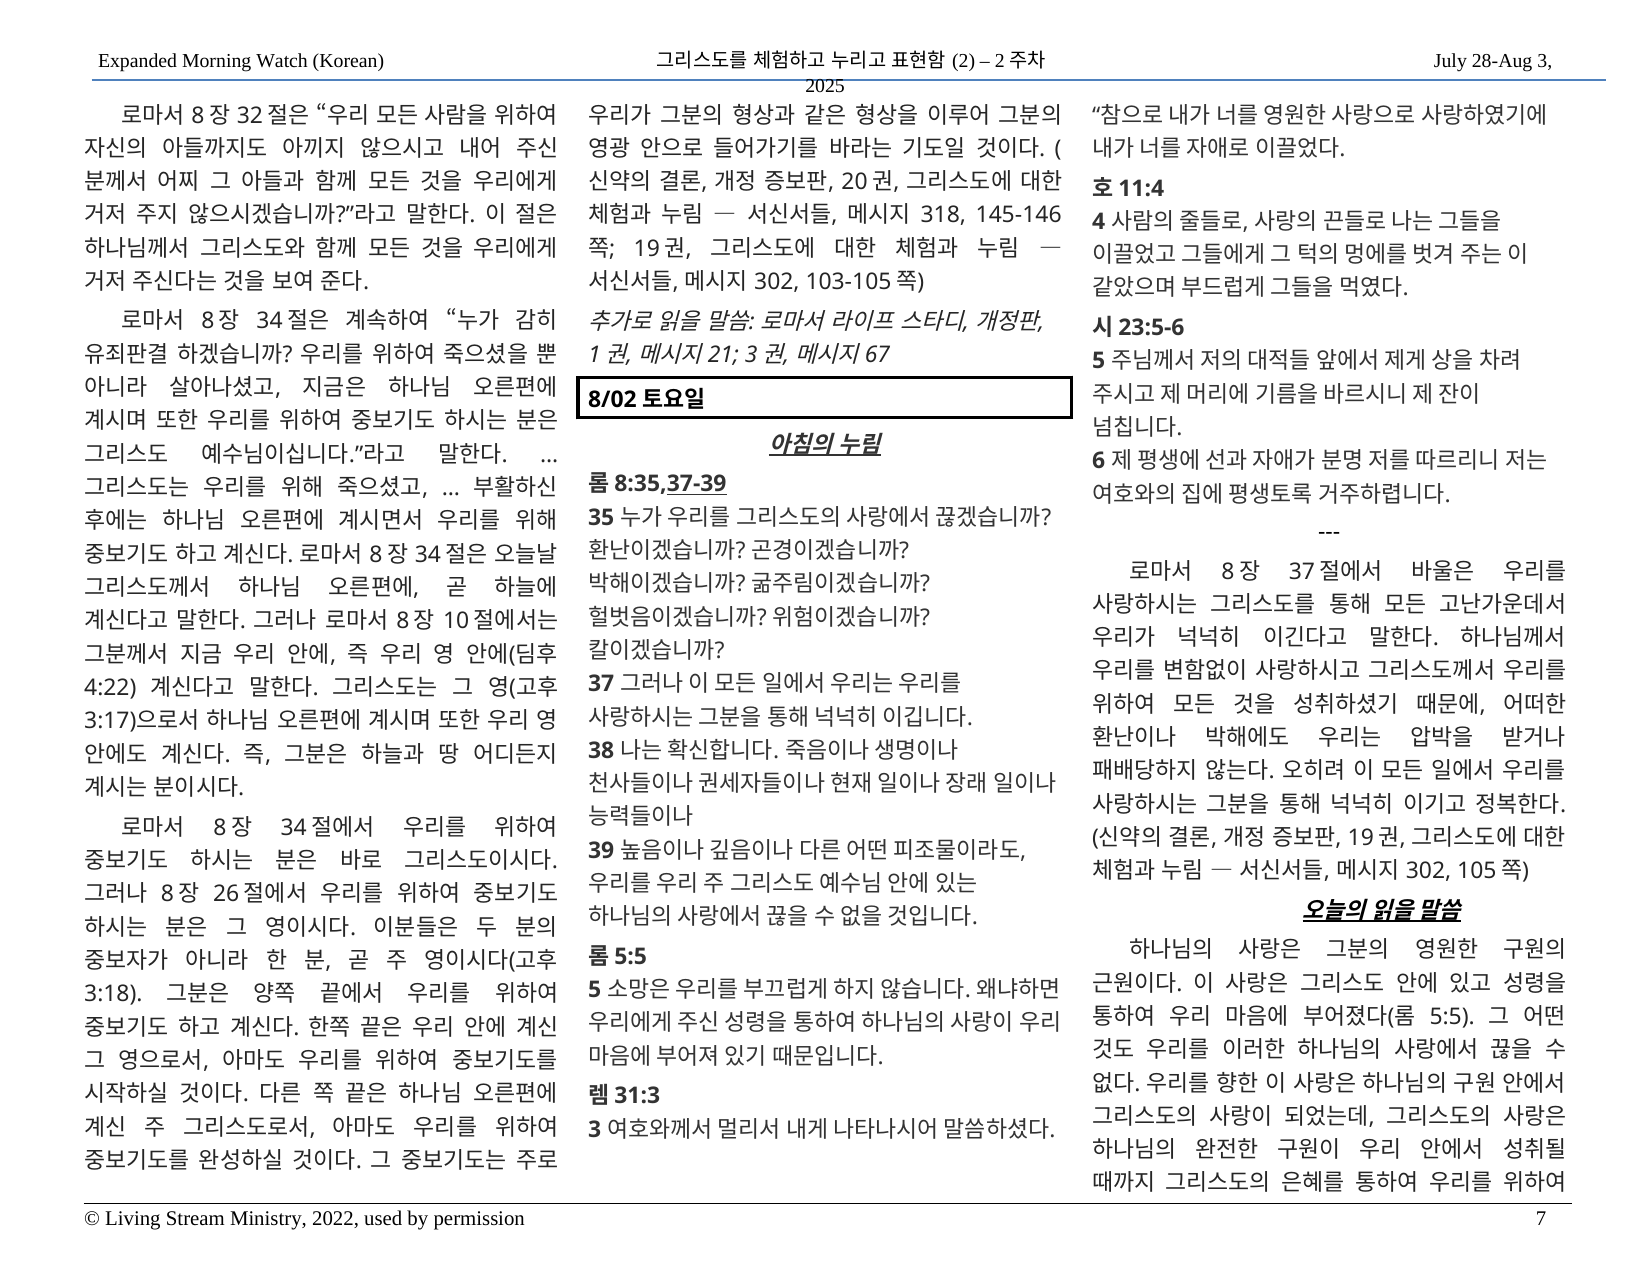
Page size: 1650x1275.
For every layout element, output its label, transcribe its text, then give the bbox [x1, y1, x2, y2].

list 오늘의 읽을 말씀 [1167, 892, 1566, 925]
text 추가로 읽을 말씀: 로마서 라이프 스타디, 개정판, 1권, 메시지 21; 3권, 메시지 67 [588, 303, 1062, 369]
text --- [1092, 515, 1566, 546]
list 호 11:4 4 사람의 줄들로, 사랑의 끈들로 나는 그들을 이끌었고 그들에게 그 턱의 멍에를 벗겨 주는 이 같았으며 부드럽게 그들을 먹였다. [1092, 169, 1566, 303]
text 로마서 8장 37절에서 바울은 우리를 사랑하시는 그리스도를 통해 모든 고난가운데서 우리가 넉넉히 이긴다고 말한다. 하나님께서 우리를 변함없이 사랑하시고 그리스도께서 우리를 위하여 모든 것을 성취하셨기 때문에, 어떠한 환난이나 박해에도 우리는 압박을 받거나 패배당하지 않는다. 오히려 이 모든 일에서 우리를 사랑하시는 그분을 통해 넉넉히 이기고 정복한다.(신약의 결론, 개정 증보판, 19권, 그리스도에 대한 체험과 누림 ― 서신서들, 메시지 302, 105쪽) [1092, 552, 1566, 886]
text 로마서 8장 34절은 계속하여 “누가 감히 유죄판결 하겠습니까? 우리를 위하여 죽으셨을 뿐 아니라 살아나셨고, 지금은 하나님 오른편에 계시며 또한 우리를 위하여 중보기도 하시는 분은 그리스도 예수님이십니다.”라고 말한다. … 그리스도는 우리를 위해 죽으셨고, … 부활하신 후에는 하나님 오른편에 계시면서 우리를 위해 중보기도 하고 계신다. 로마서 8장 34절은 오늘날 그리스도께서 하나님 오른편에, 곧 하늘에 계신다고 말한다. 그러나 로마서 8장 10절에서는 그분께서 지금 우리 안에, 즉 우리 영 안에(딤후 4:22) 계신다고 말한다. 그리스도는 그 영(고후 3:17)으로서 하나님 오른편에 계시며 또한 우리 영 안에도 계신다. 즉, 그분은 하늘과 땅 어디든지 계시는 분이시다. [84, 302, 558, 802]
text 아침의 누림 [588, 426, 1062, 459]
text 로마서 8장 34절에서 우리를 위하여 중보기도 하시는 분은 바로 그리스도이시다. 그러나 8장 26절에서 우리를 위하여 중보기도 하시는 분은 그 영이시다. 이분들은 두 분의 중보자가 아니라 한 분, 곧 주 영이시다(고후 3:18). 그분은 양쪽 끝에서 우리를 위하여 중보기도 하고 계신다. 한쪽 끝은 우리 안에 계신 그 영으로서, 아마도 우리를 위하여 중보기도를 시작하실 것이다. 다른 쪽 끝은 하나님 오른편에 계신 주 그리스도로서, 아마도 우리를 위하여 중보기도를 완성하실 것이다. 그 중보기도는 주로 우리가 그분의 형상과 같은 형상을 이루어 그분의 영광 안으로 들어가기를 바라는 기도일 것이다. (신약의 결론, 개정 증보판, 20권, 그리스도에 대한 체험과 누림 ― 서신서들, 메시지 318, 145-146쪽; 19권, 그리스도에 대한 체험과 누림 ― 서신서들, 메시지 302, 103-105쪽) [84, 808, 558, 1175]
list 롬 5:5 5 소망은 우리를 부끄럽게 하지 않습니다. 왜냐하면 우리에게 주신 성령을 통하여 하나님의 사랑이 우리 마음에 부어져 있기 때문입니다. [588, 938, 1062, 1071]
list 시 23:5-6 5 주님께서 저의 대적들 앞에서 제게 상을 차려 주시고 제 머리에 기름을 바르시니 제 잔이 넘칩니다. 6 제 평생에 선과 자애가 분명 저를 따르리니 저는 여호와의 집에 평생토록 거주하렵니다. [1092, 309, 1566, 509]
text 8/02 토요일 [580, 379, 1070, 416]
text 로마서 8장 34절에서 우리를 위하여 중보기도 하시는 분은 바로 그리스도이시다. 그러나 8장 26절에서 우리를 위하여 중보기도 하시는 분은 그 영이시다. 이분들은 두 분의 중보자가 아니라 한 분, 곧 주 영이시다(고후 3:18). 그분은 양쪽 끝에서 우리를 위하여 중보기도 하고 계신다. 한쪽 끝은 우리 안에 계신 그 영으로서, 아마도 우리를 위하여 중보기도를 시작하실 것이다. 다른 쪽 끝은 하나님 오른편에 계신 주 그리스도로서, 아마도 우리를 위하여 중보기도를 완성하실 것이다. 그 중보기도는 주로 우리가 그분의 형상과 같은 형상을 이루어 그분의 영광 안으로 들어가기를 바라는 기도일 것이다. (신약의 결론, 개정 증보판, 20권, 그리스도에 대한 체험과 누림 ― 서신서들, 메시지 318, 145-146쪽; 19권, 그리스도에 대한 체험과 누림 ― 서신서들, 메시지 302, 103-105쪽) [588, 96, 1062, 296]
list 롬 8:35,37-39 35 누가 우리를 그리스도의 사랑에서 끊겠습니까? 환난이겠습니까? 곤경이겠습니까? 박해이겠습니까? 굶주림이겠습니까? 헐벗음이겠습니까? 위험이겠습니까? 칼이겠습니까? 37 그러나 이 모든 일에서 우리는 우리를 사랑하시는 그분을 통해 넉넉히 이깁니다. 38 나는 확신합니다. 죽음이나 생명이나 천사들이나 권세자들이나 현재 일이나 장래 일이나 능력들이나 39 높음이나 깊음이나 다른 어떤 피조물이라도, 우리를 우리 주 그리스도 예수님 안에 있는 하나님의 사랑에서 끊을 수 없을 것입니다. [588, 465, 1062, 931]
text 로마서 8장 32절은 “우리 모든 사람을 위하여 자신의 아들까지도 아끼지 않으시고 내어 주신 분께서 어찌 그 아들과 함께 모든 것을 우리에게 거저 주지 않으시겠습니까?”라고 말한다. 이 절은 하나님께서 그리스도와 함께 모든 것을 우리에게 거저 주신다는 것을 보여 준다. [84, 96, 558, 296]
list 렘 31:3 3 여호와께서 멀리서 내게 나타나시어 말씀하셨다. “참으로 내가 너를 영원한 사랑으로 사랑하였기에 내가 너를 자애로 이끌었다. [1092, 96, 1566, 163]
list 렘 31:3 3 여호와께서 멀리서 내게 나타나시어 말씀하셨다. “참으로 내가 너를 영원한 사랑으로 사랑하였기에 내가 너를 자애로 이끌었다. [588, 1077, 1062, 1144]
